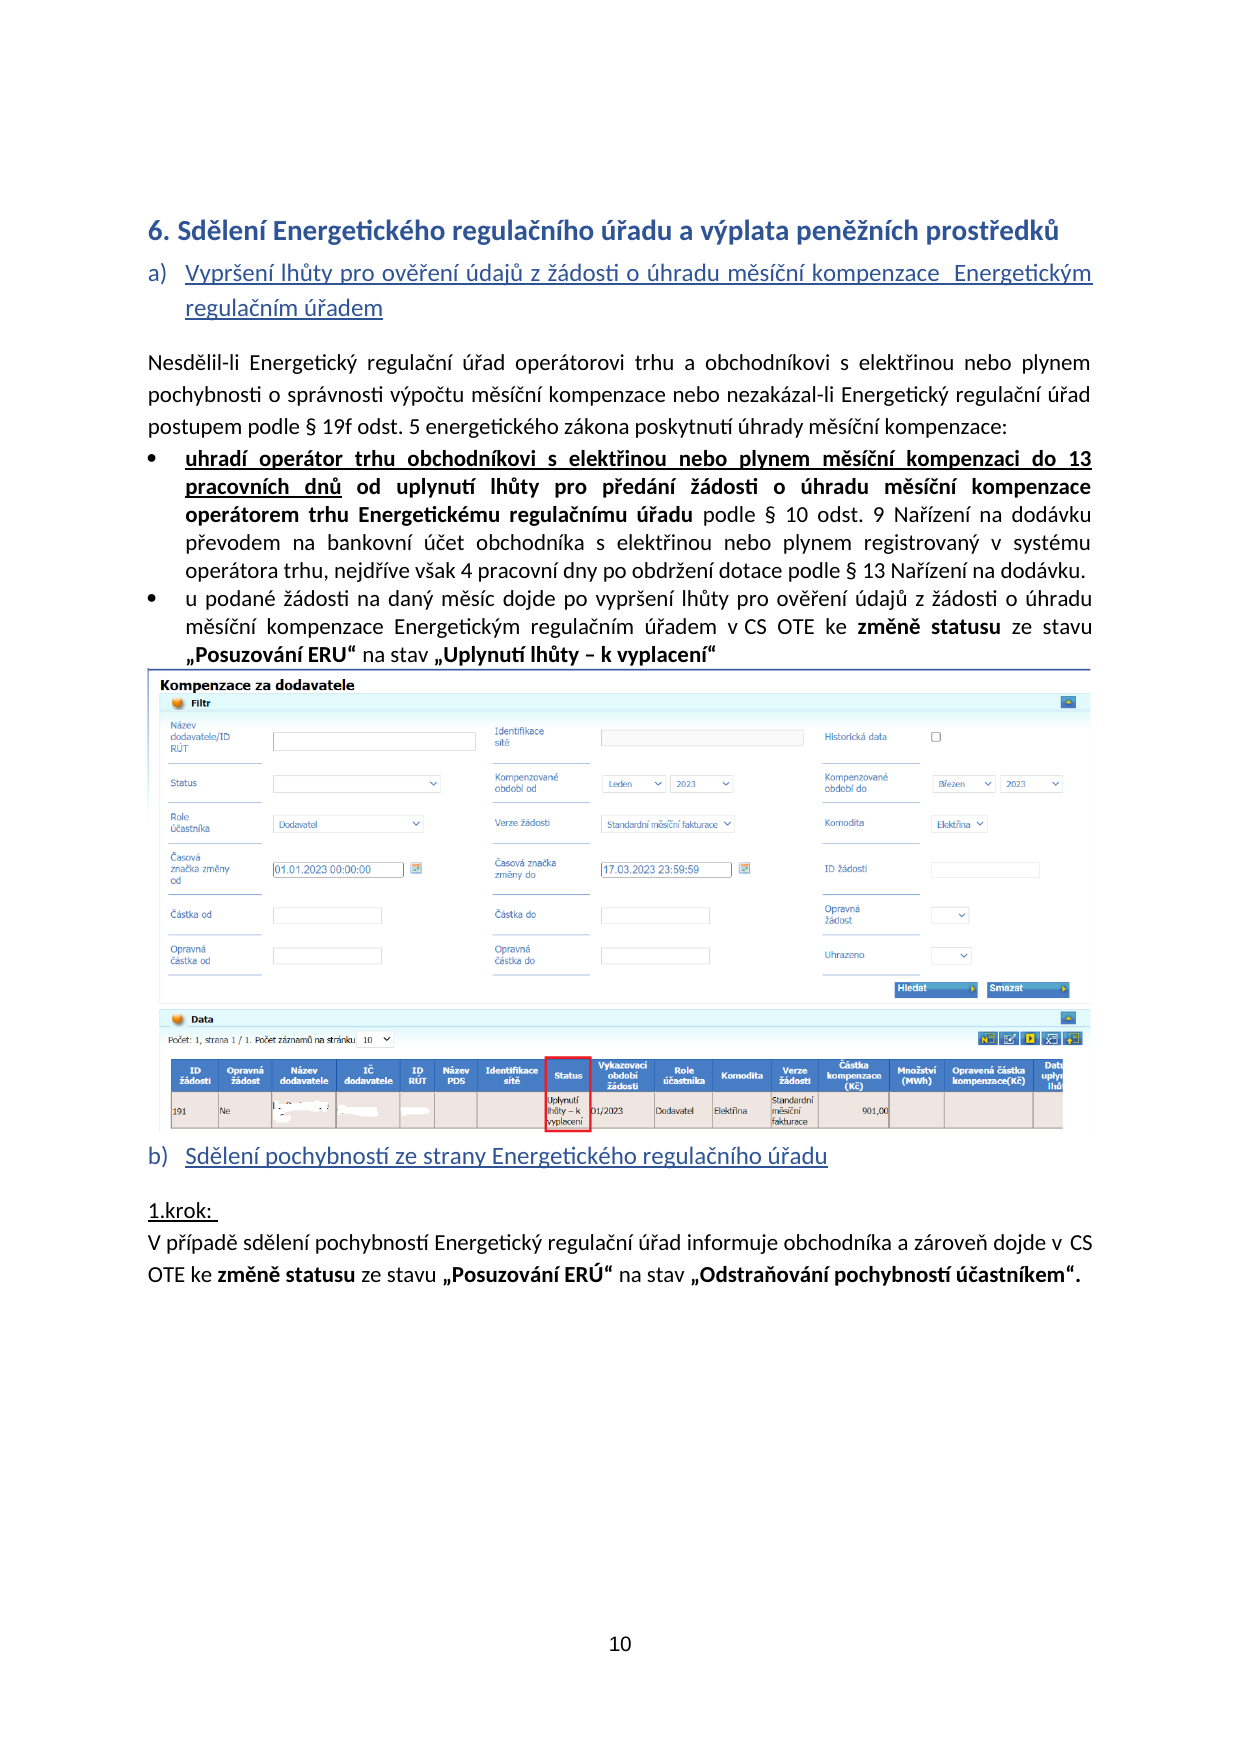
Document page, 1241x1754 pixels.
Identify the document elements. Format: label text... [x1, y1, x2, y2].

list u podané žádosti na daný měsíc dojde po vypršení lhůty pro ověření údajů z žádosti o úhradu měsíční kompenzace Energetickým regulačním úřadem v CS OTE ke změně statusu ze stavu „Posuzování ERU“ na stav „Uplynutí lhůty – k vyplacení“ [148, 584, 1093, 668]
text 1.krok: [148, 1196, 1093, 1224]
list uhradí operátor trhu obchodníkovi s elektřinou nebo plynem měsíční kompenzaci do 13 pracovních dnů od uplynutí lhůty pro předání žádosti o úhradu měsíční kompenzace operátorem trhu Energetickému regulačnímu úřadu podle § 10 odst. 9 Nařízení na dodávku převodem na bankovní účet obchodníka s elektřinou nebo plynem registrovaný v systému operátora trhu, nejdříve však 4 pracovní dny po obdržení dotace podle § 13 Nařízení na dodávku. [148, 444, 1093, 584]
text V případě sdělení pochybností Energetický regulační úřad informuje obchodníka a zároveň dojde v CS OTE ke změně statusu ze stavu „Posuzování ERÚ“ na stav „Odstraňování pochybností účastníkem“. [148, 1228, 1093, 1288]
subtitle Vypršení lhůty pro ověření údajů z žádosti o úhradu měsíční kompenzace Energetickým regulačním úřadem [148, 257, 1093, 322]
text Nesdělil-li Energetický regulační úřad operátorovi trhu a obchodníkovi s elektřinou nebo plynem pochybnosti o správnosti výpočtu měsíční kompenzace nebo nezakázal-li Energetický regulační úřad postupem podle § 19f odst. 5 energetického zákona poskytnutí úhrady měsíční kompenzace: [148, 348, 1093, 440]
subtitle Sdělení Energetického regulačního úřadu a výplata peněžních prostředků [148, 212, 1093, 247]
subtitle Sdělení pochybností ze strany Energetického regulačního úřadu [148, 1140, 1093, 1171]
picture [147, 668, 1091, 1133]
